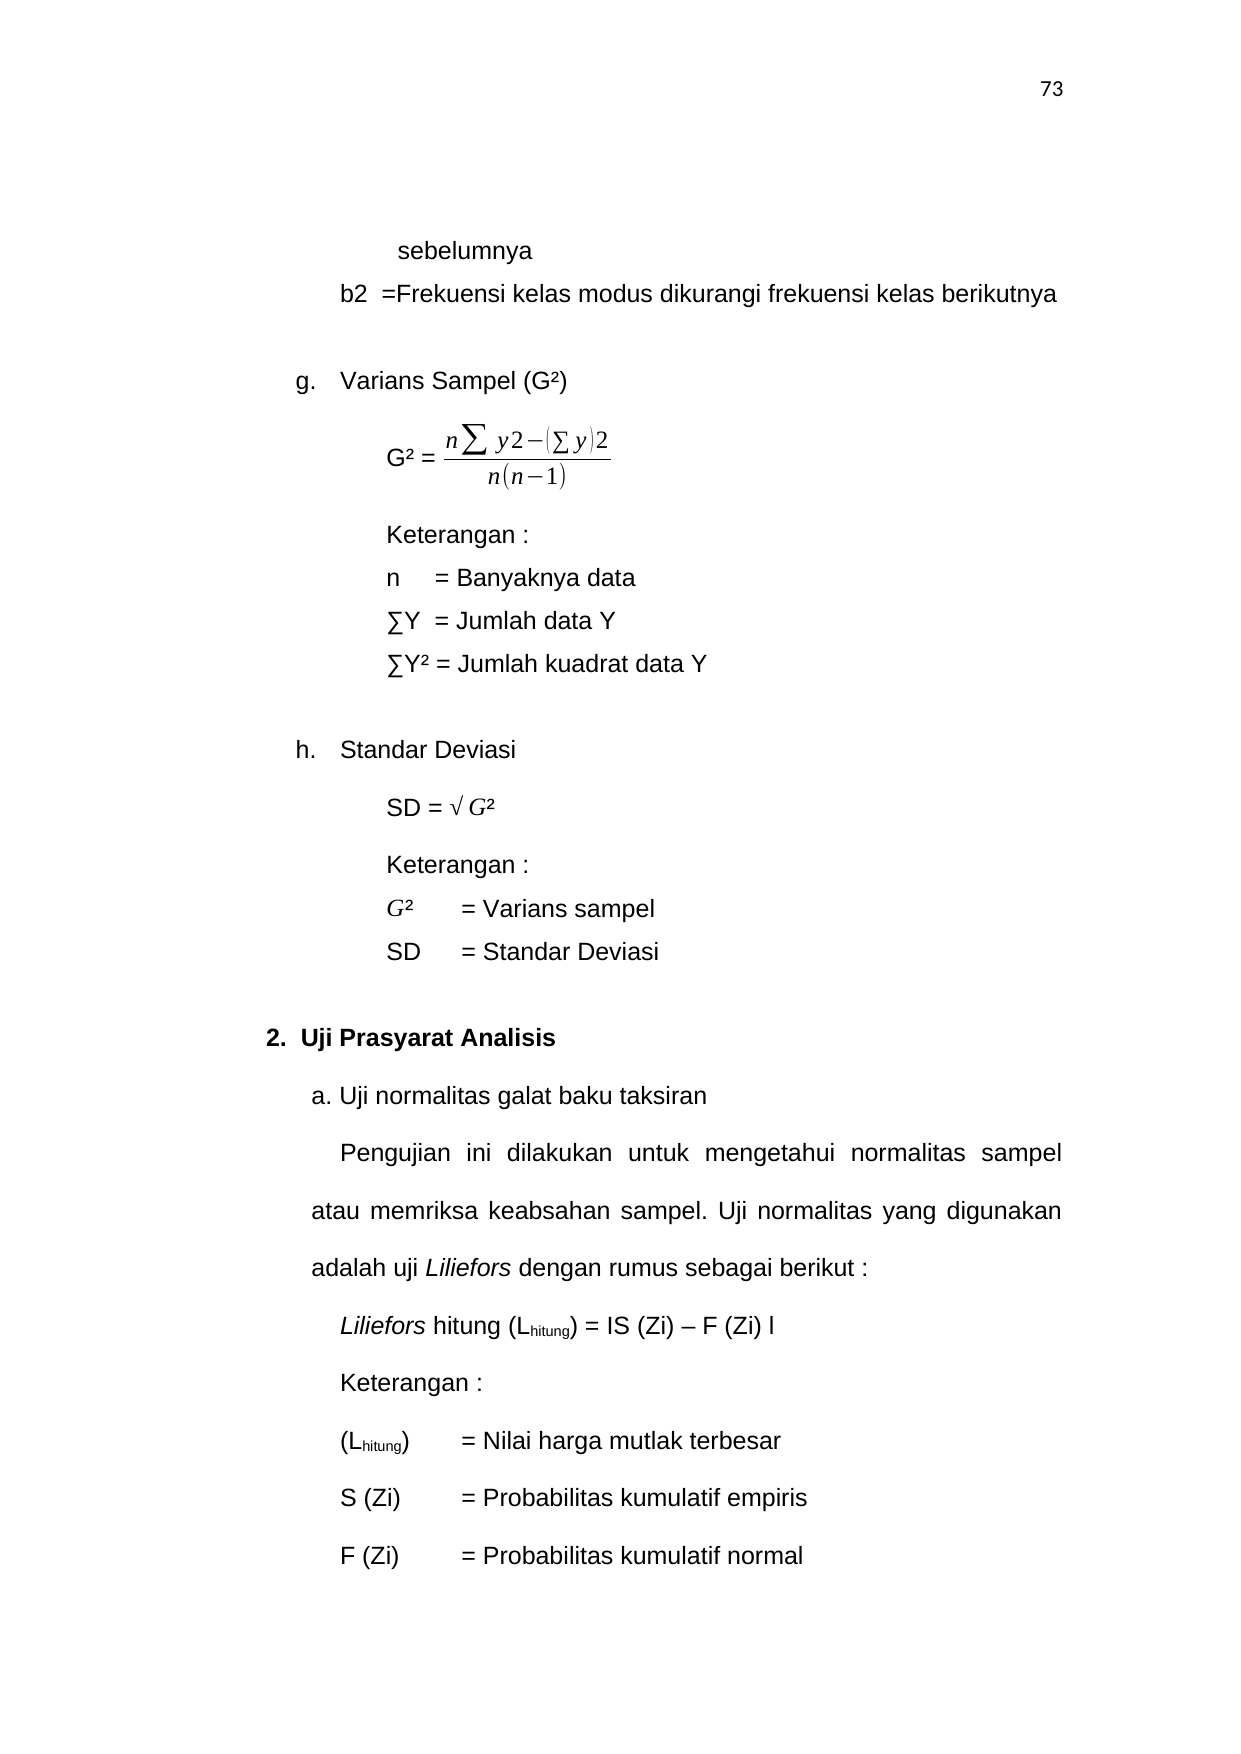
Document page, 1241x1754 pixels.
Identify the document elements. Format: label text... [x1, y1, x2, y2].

text 2. Uji Prasyarat Analisis [266, 1023, 1063, 1052]
text sebelumnya [342, 236, 1063, 265]
list Standar Deviasi [295, 735, 1063, 764]
text a. Uji normalitas galat baku taksiran [266, 1081, 1063, 1109]
list Varians Sampel (G²) [295, 366, 1063, 394]
list Keterangan : [386, 520, 1063, 548]
list G² = [386, 423, 1063, 491]
list Liliefors hitung (Lhitung) = IS (Zi) – F (Zi) l [340, 1311, 1063, 1339]
text b2 =Frekuensi kelas modus dikurangi frekuensi kelas berikutnya [340, 279, 1063, 308]
list F (Zi) = Probabilitas kumulatif normal [340, 1541, 1063, 1569]
list (Lhitung) = Nilai harga mutlak terbesar [340, 1426, 1063, 1454]
list SD = ² [386, 793, 1063, 822]
list ² = Varians sampel [386, 893, 1063, 922]
list Keterangan : [340, 1368, 1063, 1397]
list Keterangan : [386, 850, 1063, 879]
list S (Zi) = Probabilitas kumulatif empiris [340, 1483, 1063, 1512]
list ∑Y² = Jumlah kuadrat data Y [386, 649, 1063, 678]
list SD = Standar Deviasi [386, 937, 1063, 966]
list n = Banyaknya data [386, 563, 1063, 592]
list ∑Y = Jumlah data Y [386, 606, 1063, 635]
text Pengujian ini dilakukan untuk mengetahui normalitas sampel atau memriksa keabsahan sampel. Uji normalitas yang digunakan adalah uji Liliefors dengan rumus sebagai berikut : [311, 1138, 1063, 1282]
